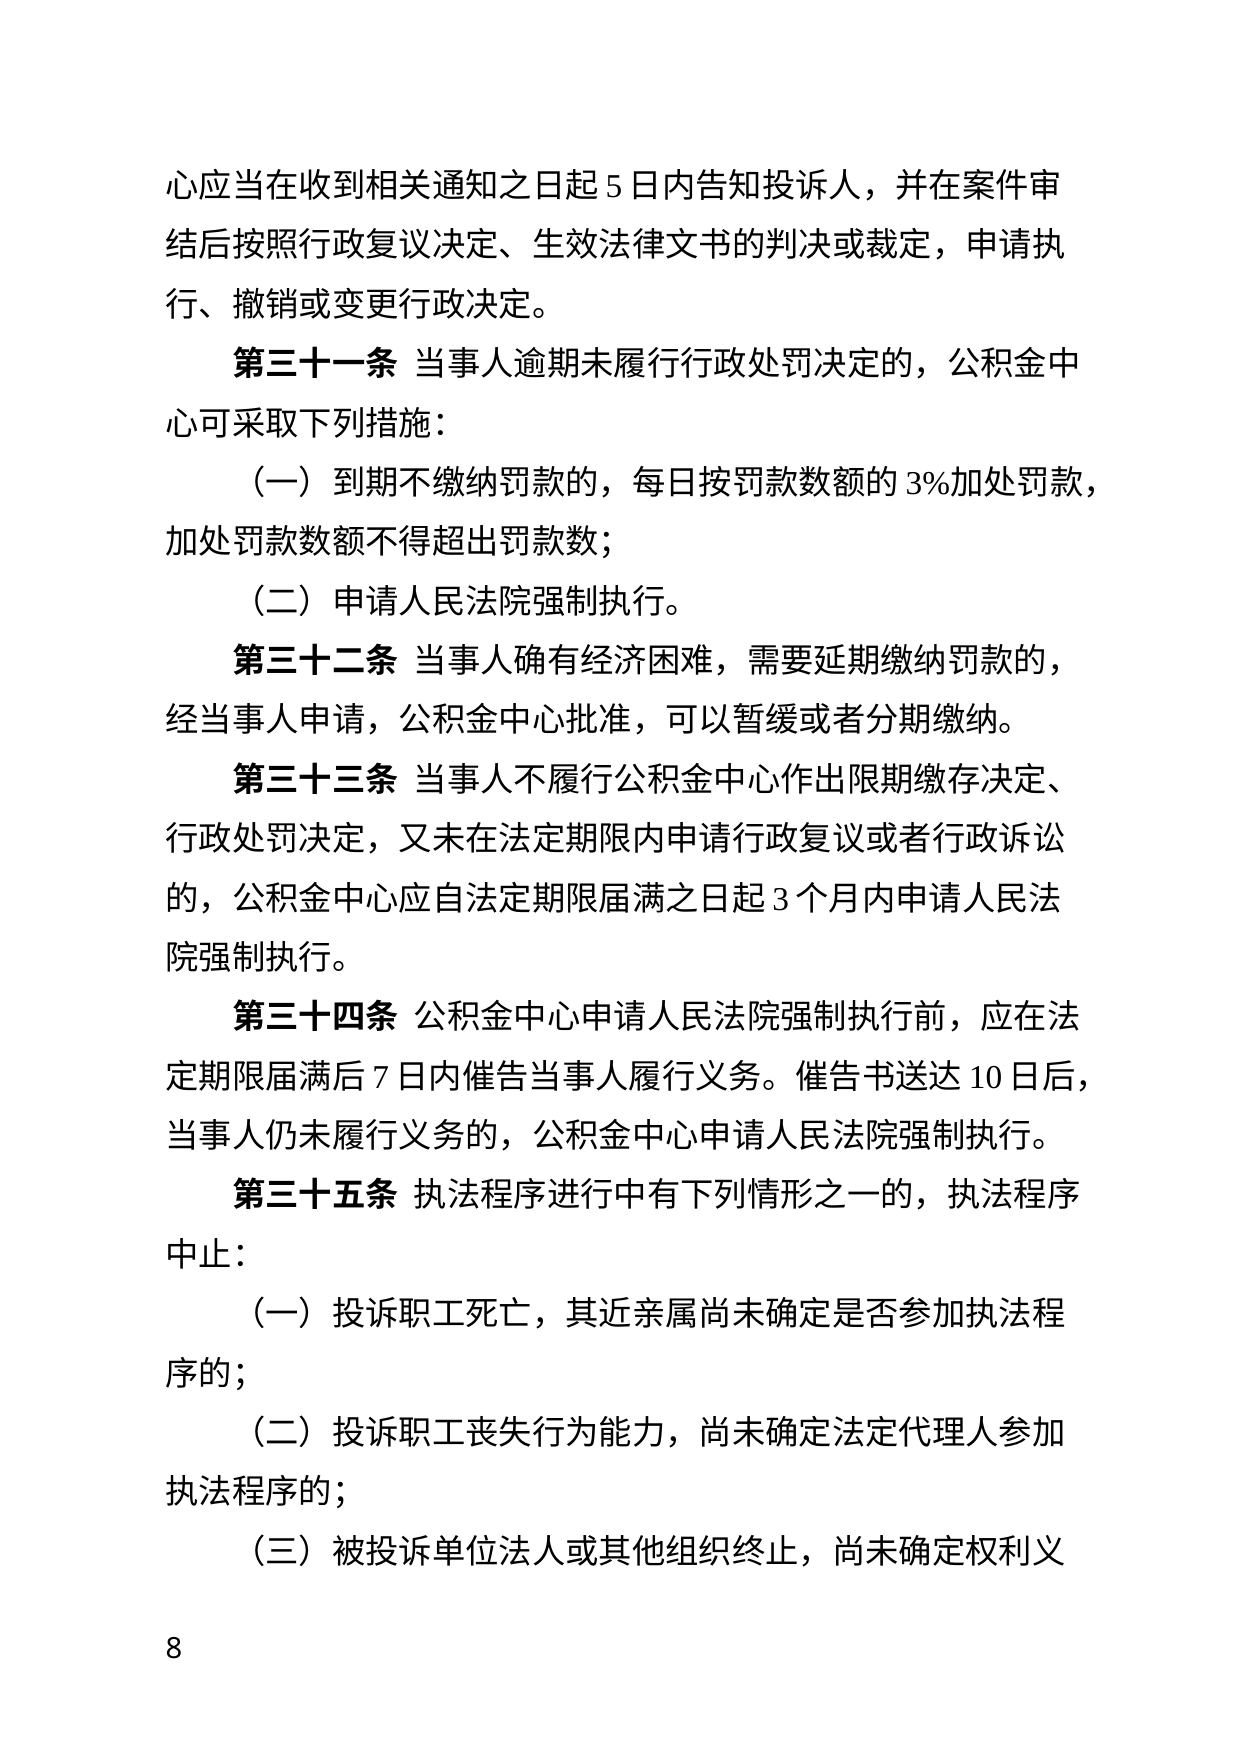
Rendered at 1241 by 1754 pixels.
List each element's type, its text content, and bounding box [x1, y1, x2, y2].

text （二）申请人民法院强制执行。 [165, 566, 1087, 625]
text 第三十四条 公积金中心申请人民法院强制执行前，应在法定期限届满后7日内催告当事人履行义务。催告书送达10日后，当事人仍未履行义务的，公积金中心申请人民法院强制执行。 [165, 981, 1087, 1159]
text （一）投诉职工死亡，其近亲属尚未确定是否参加执法程序的； [165, 1278, 1087, 1397]
text （一）到期不缴纳罚款的，每日按罚款数额的3%加处罚款，加处罚款数额不得超出罚款数； [165, 447, 1087, 566]
text （二）投诉职工丧失行为能力，尚未确定法定代理人参加执法程序的； [165, 1397, 1087, 1516]
text 第三十二条 当事人确有经济困难，需要延期缴纳罚款的，经当事人申请，公积金中心批准，可以暂缓或者分期缴纳。 [165, 625, 1087, 744]
text 第三十一条 当事人逾期未履行行政处罚决定的，公积金中心可采取下列措施： [165, 328, 1087, 447]
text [165, 150, 1087, 328]
text 第三十三条 当事人不履行公积金中心作出限期缴存决定、行政处罚决定，又未在法定期限内申请行政复议或者行政诉讼的，公积金中心应自法定期限届满之日起3个月内申请人民法院强制执行。 [165, 744, 1087, 981]
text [165, 1516, 1087, 1575]
text 第三十五条 执法程序进行中有下列情形之一的，执法程序中止： [165, 1159, 1087, 1278]
